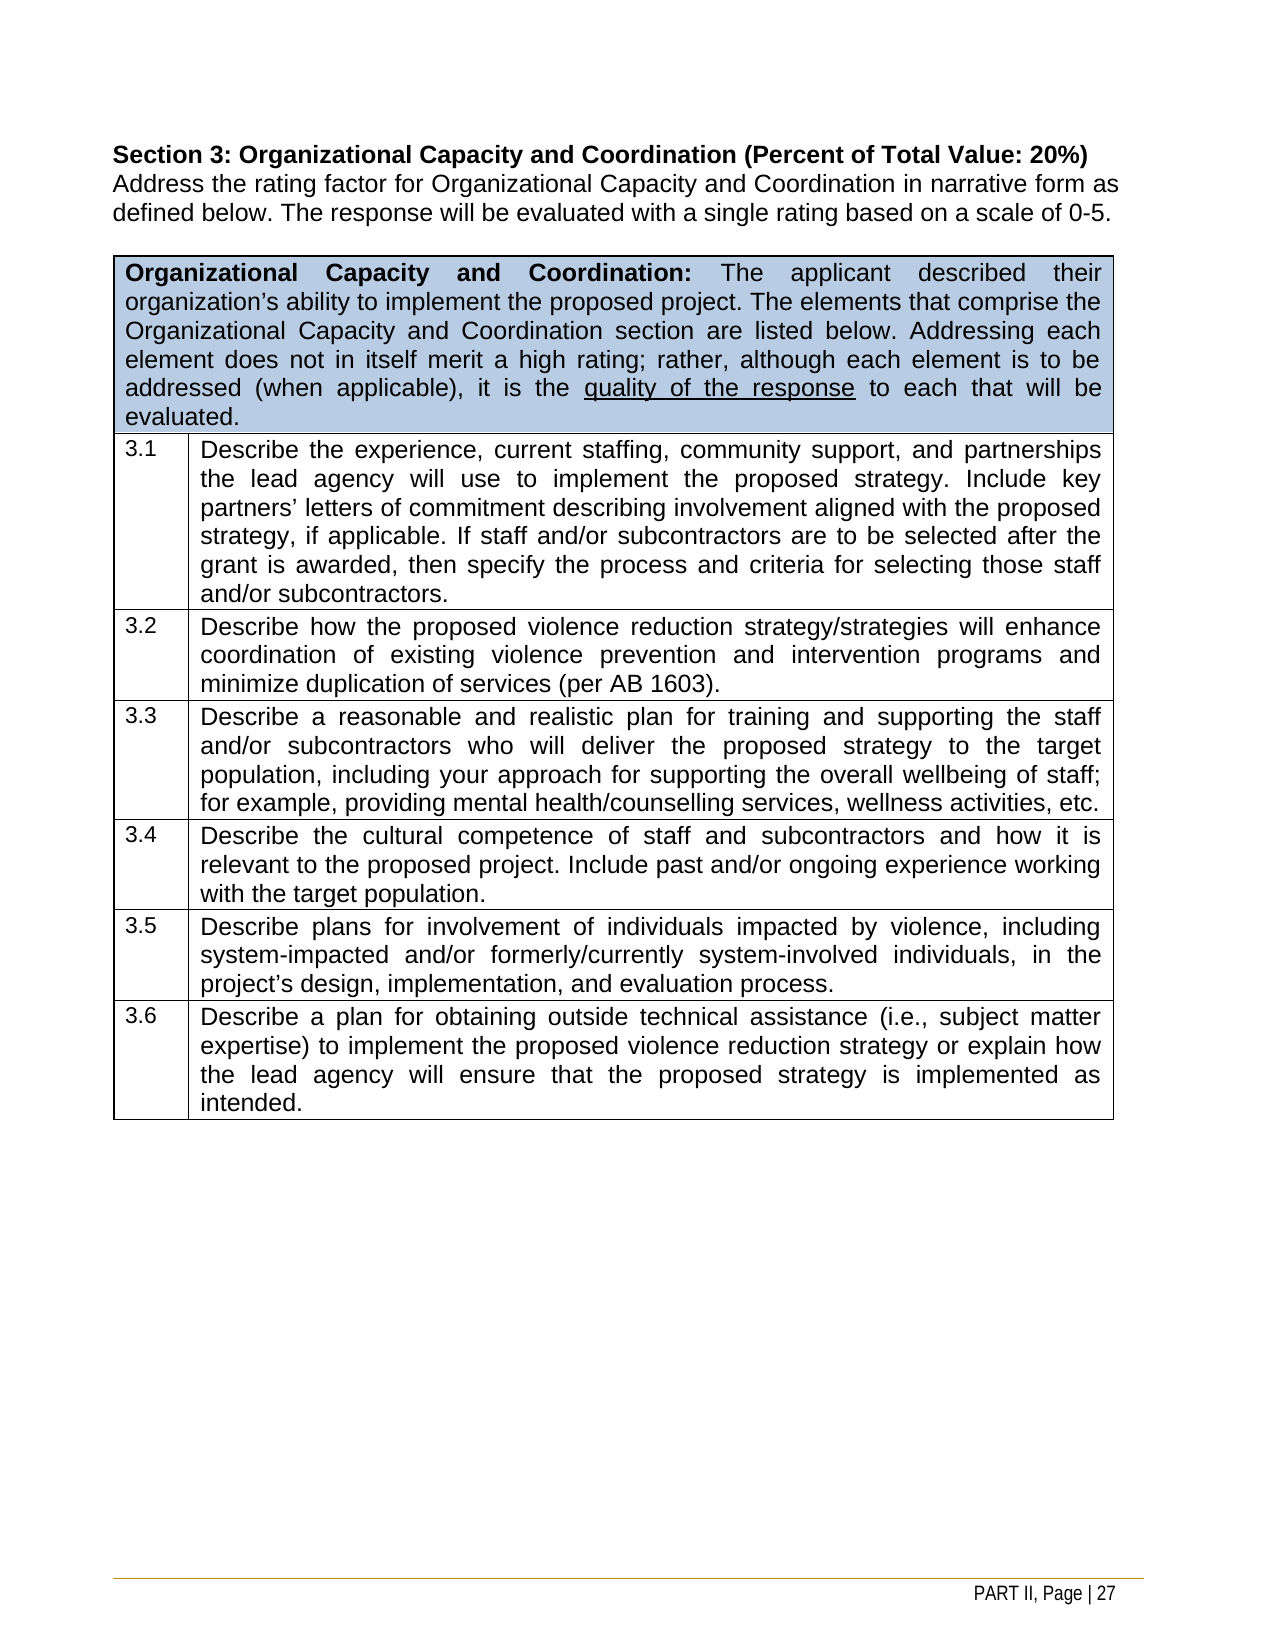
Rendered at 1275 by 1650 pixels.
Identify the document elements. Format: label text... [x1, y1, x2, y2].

table_cell 3.4 [115, 820, 188, 909]
table_cell Describe a reasonable and realistic plan for training and supporting the staff and/or subcontractors who will deliver the proposed strategy to the target population, including your approach for supporting the overall wellbeing of staff; for example, providing mental health/counselling services, wellness activities, etc. [189, 701, 1113, 819]
table_header Organizational Capacity and Coordination: The applicant described their organization’s ability to implement the proposed project. The elements that comprise the Organizational Capacity and Coordination section are listed below. Addressing each element does not in itself merit a high rating; rather, although each element is to be addressed (when applicable), it is the quality of the response to each that will be evaluated. [115, 257, 1113, 432]
table_cell Describe how the proposed violence reduction strategy/strategies will enhance coordination of existing violence prevention and intervention programs and minimize duplication of services (per AB 1603). [189, 610, 1113, 699]
table_cell 3.1 [115, 434, 188, 609]
table_cell 3.5 [115, 910, 188, 999]
table_cell 3.6 [115, 1001, 188, 1119]
table_cell Describe the cultural competence of staff and subcontractors and how it is relevant to the proposed project. Include past and/or ongoing experience working with the target population. [189, 820, 1113, 909]
text Address the rating factor for Organizational Capacity and Coordination in narrative form as defined below. The response will be evaluated with a single rating based on a scale of 0-5. [112, 169, 1121, 227]
table_cell Describe a plan for obtaining outside technical assistance (i.e., subject matter expertise) to implement the proposed violence reduction strategy or explain how the lead agency will ensure that the proposed strategy is implemented as intended. [189, 1001, 1113, 1119]
table_cell 3.2 [115, 610, 188, 699]
table_cell Describe plans for involvement of individuals impacted by violence, including system-impacted and/or formerly/currently system-involved individuals, in the project’s design, implementation, and evaluation process. [189, 910, 1113, 999]
table_cell Describe the experience, current staffing, community support, and partnerships the lead agency will use to implement the proposed strategy. Include key partners’ letters of commitment describing involvement aligned with the proposed strategy, if applicable. If staff and/or subcontractors are to be selected after the grant is awarded, then specify the process and criteria for selecting those staff and/or subcontractors. [189, 434, 1113, 609]
text Section 3: Organizational Capacity and Coordination (Percent of Total Value: 20%) [112, 141, 1121, 169]
table_cell 3.3 [115, 701, 188, 819]
